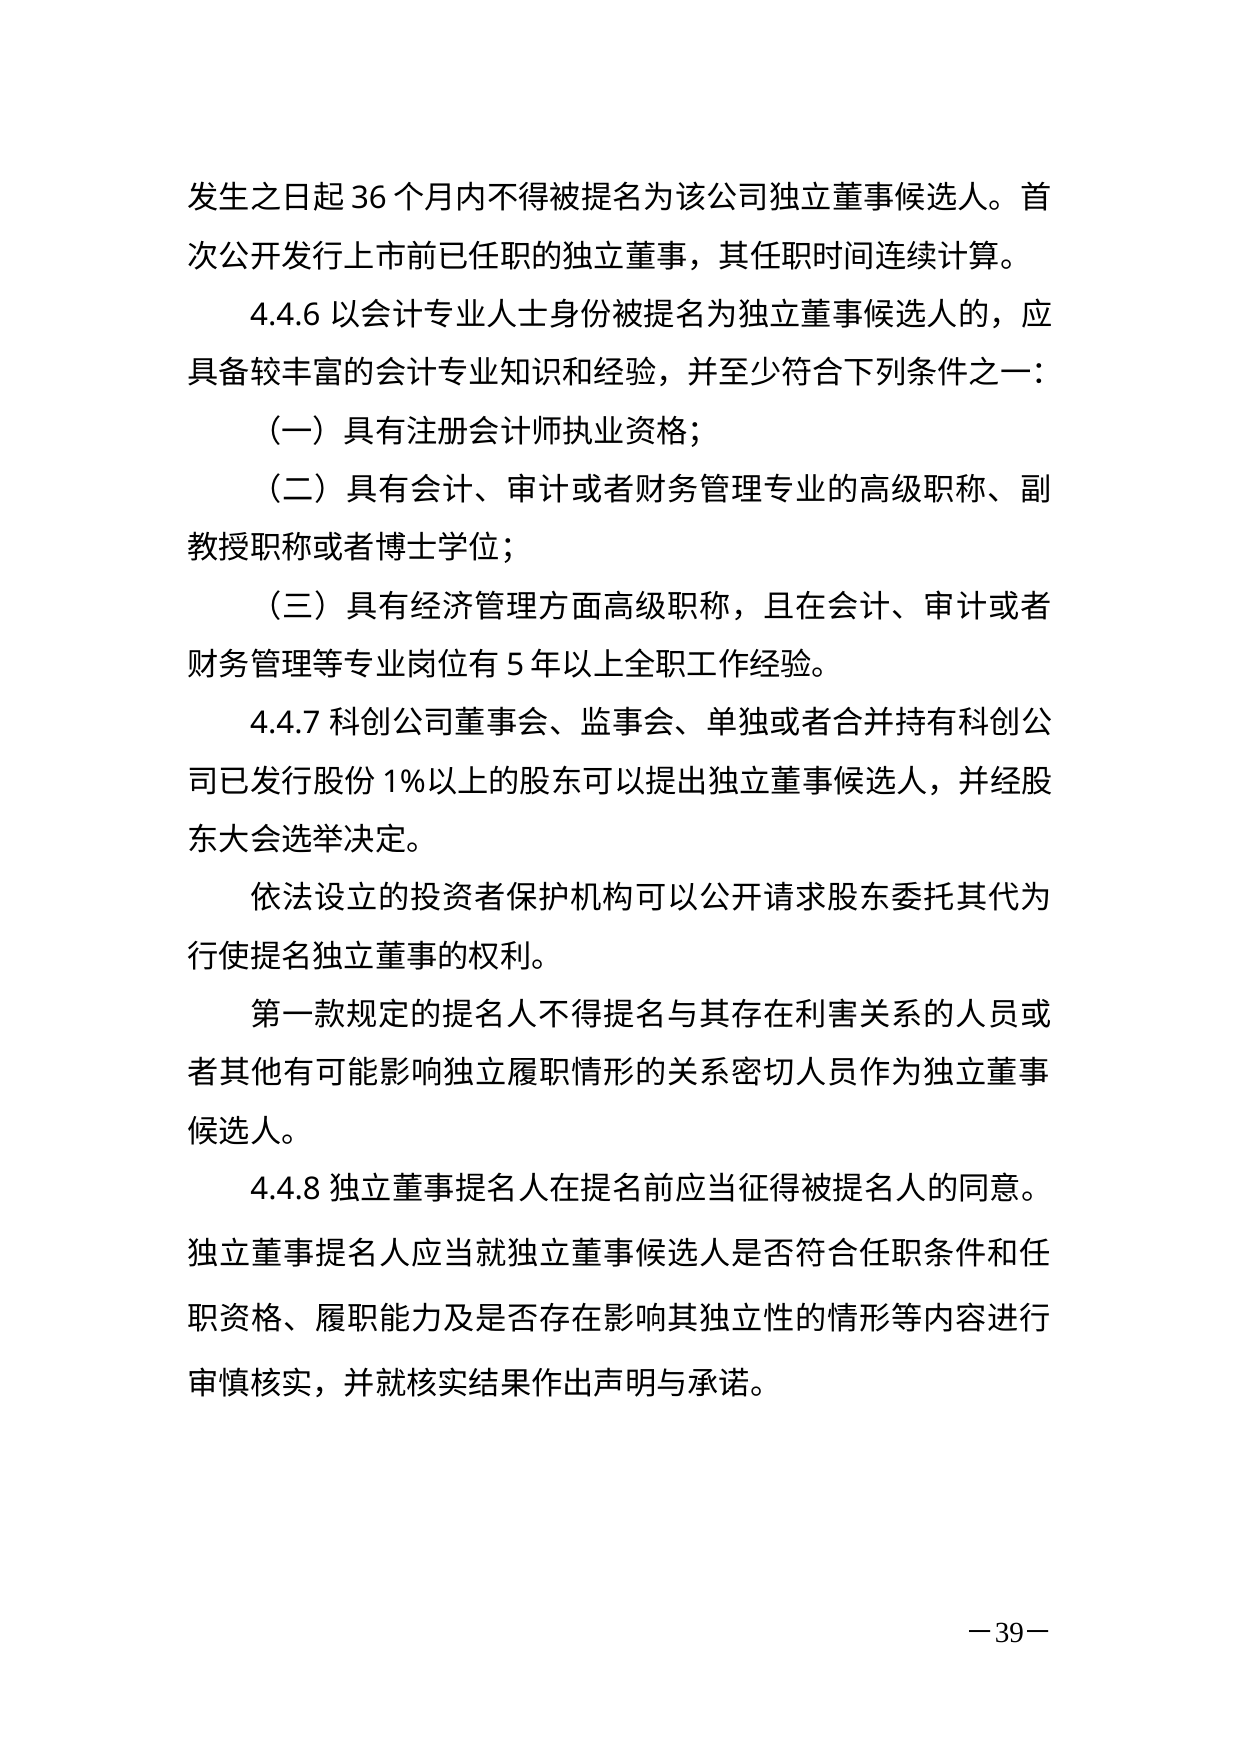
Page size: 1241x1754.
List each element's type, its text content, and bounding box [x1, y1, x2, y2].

text 4.4.8 独立董事提名人在提名前应当征得被提名人的同意。独立董事提名人应当就独立董事候选人是否符合任职条件和任职资格、履职能力及是否存在影响其独立性的情形等内容进行审慎核实，并就核实结果作出声明与承诺。 [187, 1154, 1053, 1414]
text （一）具有注册会计师执业资格； [187, 395, 1053, 454]
text 依法设立的投资者保护机构可以公开请求股东委托其代为行使提名独立董事的权利。 [187, 862, 1053, 979]
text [187, 162, 1053, 279]
text 4.4.7 科创公司董事会、监事会、单独或者合并持有科创公司已发行股份1%以上的股东可以提出独立董事候选人，并经股东大会选举决定。 [187, 687, 1053, 862]
text 4.4.6 以会计专业人士身份被提名为独立董事候选人的，应具备较丰富的会计专业知识和经验，并至少符合下列条件之一： [187, 279, 1053, 395]
text （三）具有经济管理方面高级职称，且在会计、审计或者财务管理等专业岗位有5年以上全职工作经验。 [187, 570, 1053, 687]
text （二）具有会计、审计或者财务管理专业的高级职称、副教授职称或者博士学位； [187, 454, 1053, 570]
text 第一款规定的提名人不得提名与其存在利害关系的人员或者其他有可能影响独立履职情形的关系密切人员作为独立董事候选人。 [187, 979, 1053, 1154]
